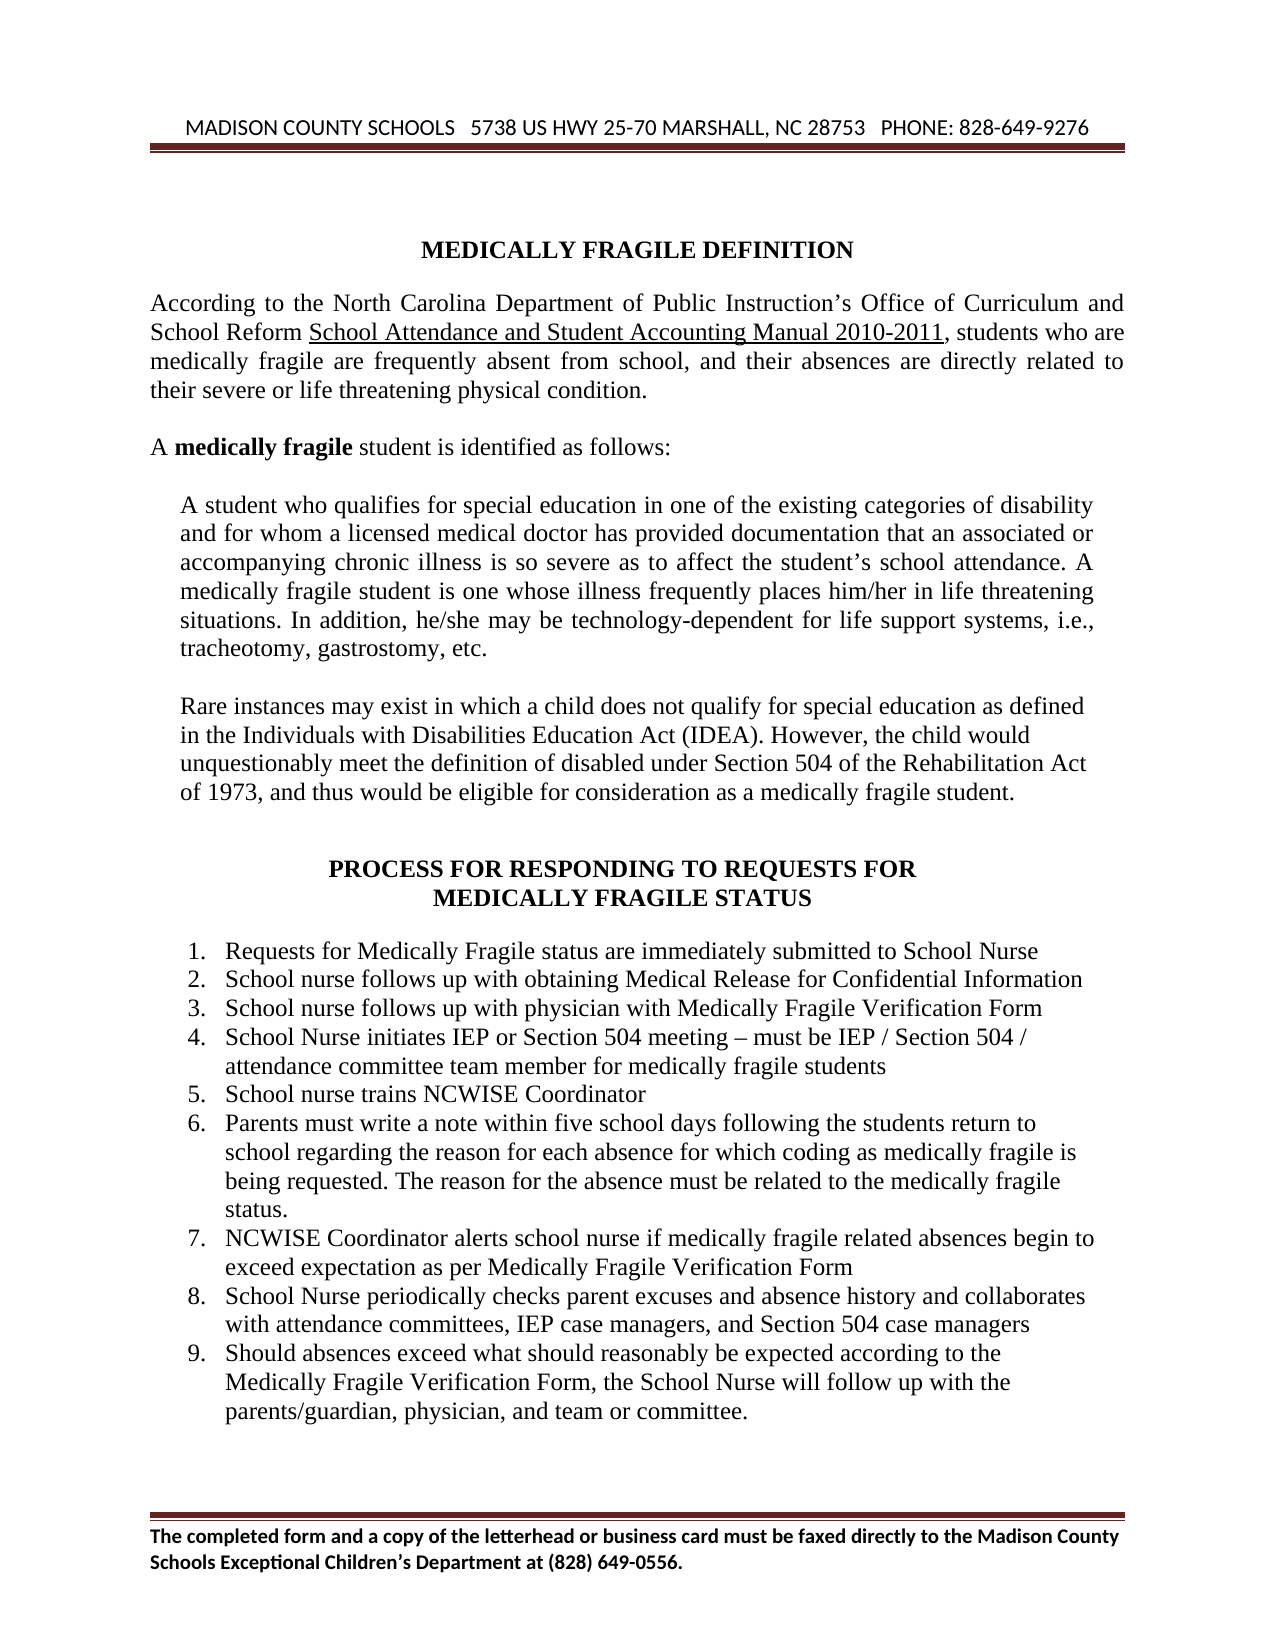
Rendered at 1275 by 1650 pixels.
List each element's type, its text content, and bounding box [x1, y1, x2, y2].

list School nurse follows up with physician with Medically Fragile Verification Form [187, 993, 1095, 1022]
list Should absences exceed what should reasonably be expected according to the Medically Fragile Verification Form, the School Nurse will follow up with the parents/guardian, physician, and team or committee. [187, 1338, 1095, 1424]
text MEDICALLY FRAGILE STATUS [150, 883, 1095, 912]
text According to the North Carolina Department of Public Instruction’s Office of Curriculum and School Reform School Attendance and Student Accounting Manual 2010-2011, students who are medically fragile are frequently absent from school, and their absences are directly related to their severe or life threatening physical condition. [150, 288, 1125, 403]
text MEDICALLY FRAGILE DEFINITION [150, 235, 1125, 263]
list NCWISE Coordinator alerts school nurse if medically fragile related absences begin to exceed expectation as per Medically Fragile Verification Form [187, 1223, 1095, 1281]
text A student who qualifies for special education in one of the existing categories of disability and for whom a licensed medical doctor has provided documentation that an associated or accompanying chronic illness is so severe as to affect the student’s school attendance. A medically fragile student is one whose illness frequently places him/her in life threatening situations. In addition, he/she may be technology-dependent for life support systems, i.e., tracheotomy, gastrostomy, etc. [180, 490, 1095, 662]
list Parents must write a note within five school days following the students return to school regarding the reason for each absence for which coding as medically fragile is being requested. The reason for the absence must be related to the medically fragile status. [187, 1108, 1095, 1223]
text PROCESS FOR RESPONDING TO REQUESTS FOR [150, 854, 1095, 883]
text Rare instances may exist in which a child does not qualify for special education as defined in the Individuals with Disabilities Education Act (IDEA). However, the child would unquestionably meet the definition of disabled under Section 504 of the Rehabilitation Act of 1973, and thus would be eligible for consideration as a medically fragile student. [180, 691, 1095, 806]
list School Nurse initiates IEP or Section 504 meeting – must be IEP / Section 504 / attendance committee team member for medically fragile students [187, 1022, 1095, 1079]
text A medically fragile student is identified as follows: [150, 432, 1125, 461]
list School Nurse periodically checks parent excuses and absence history and collaborates with attendance committees, IEP case managers, and Section 504 case managers [187, 1281, 1095, 1338]
list School nurse follows up with obtaining Medical Release for Confidential Information [187, 964, 1095, 993]
list Requests for Medically Fragile status are immediately submitted to School Nurse [187, 936, 1095, 964]
list School nurse trains NCWISE Coordinator [187, 1079, 1095, 1108]
